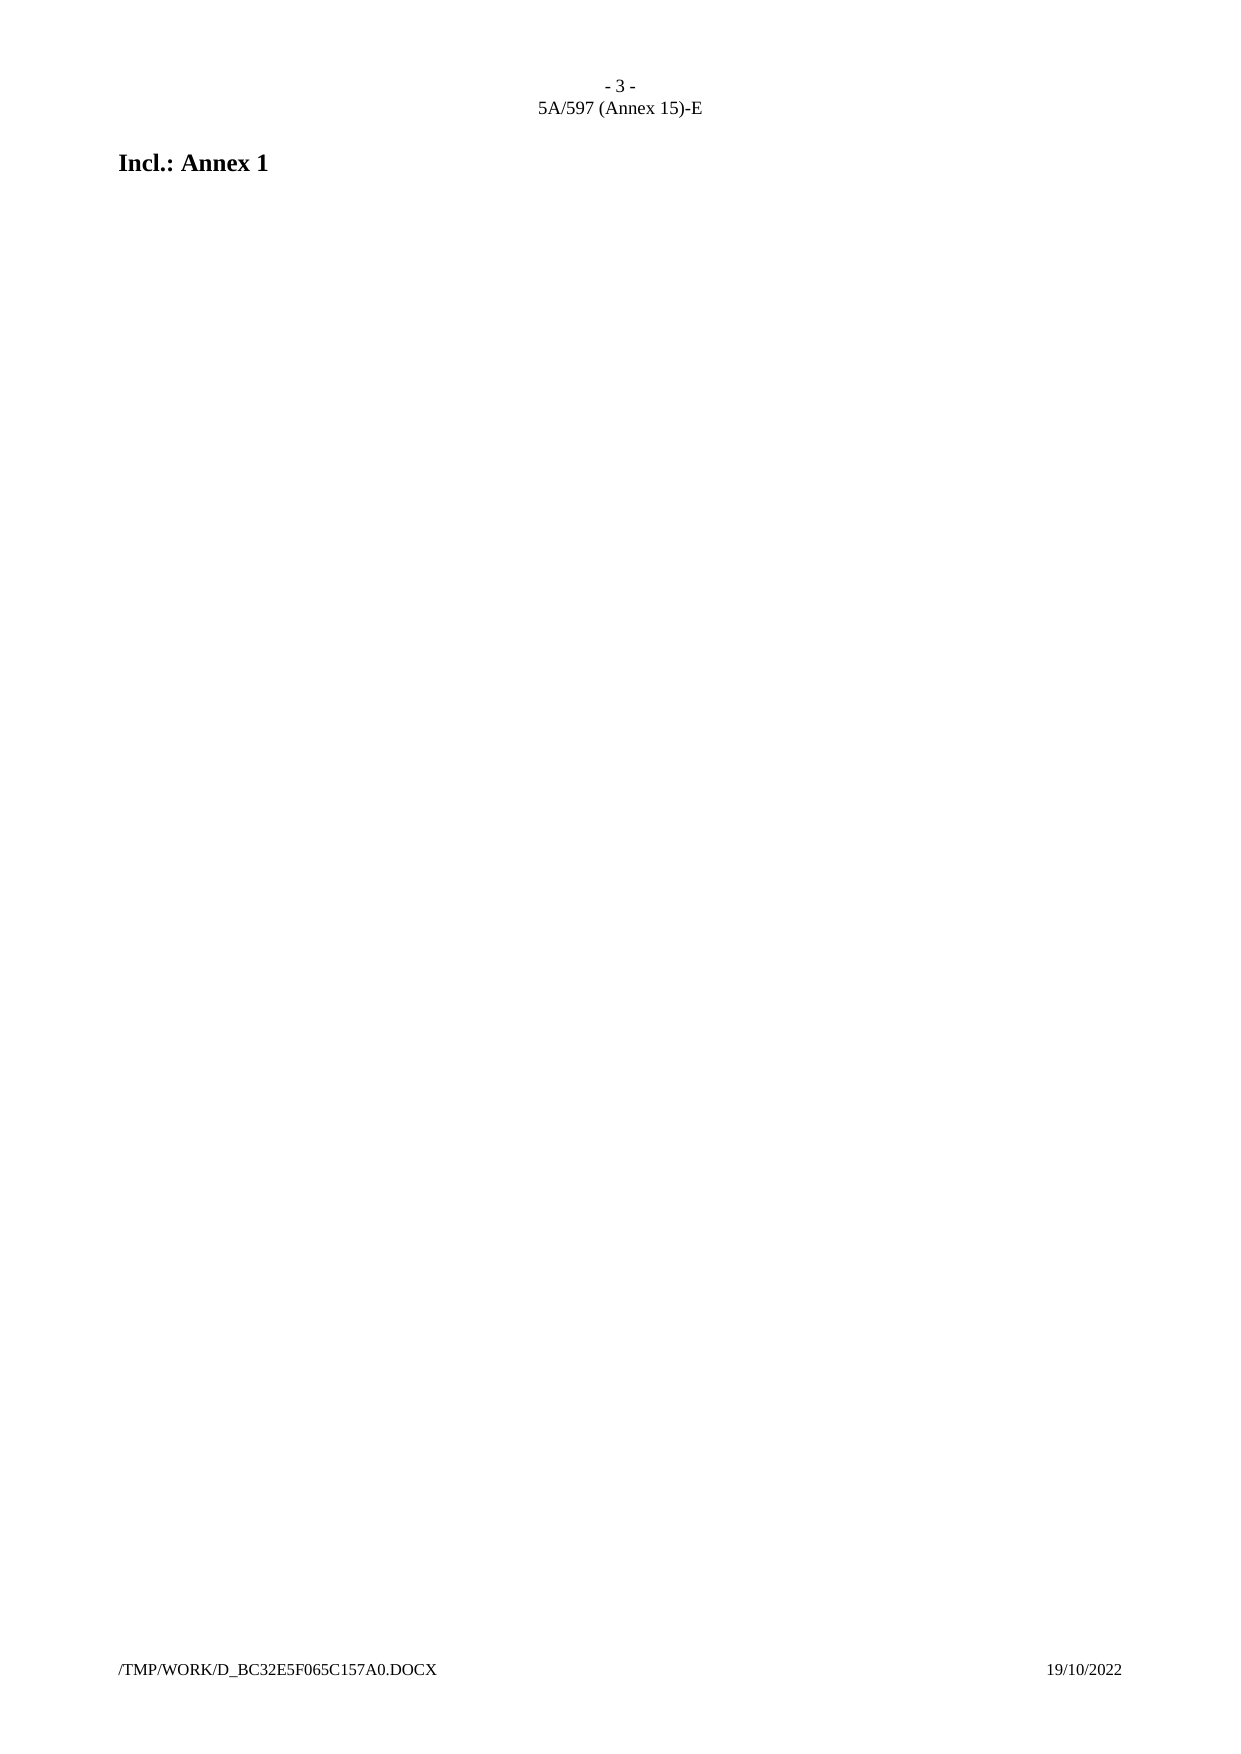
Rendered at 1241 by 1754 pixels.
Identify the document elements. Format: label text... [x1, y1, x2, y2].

text Incl.: Annex 1 [118, 148, 1122, 176]
